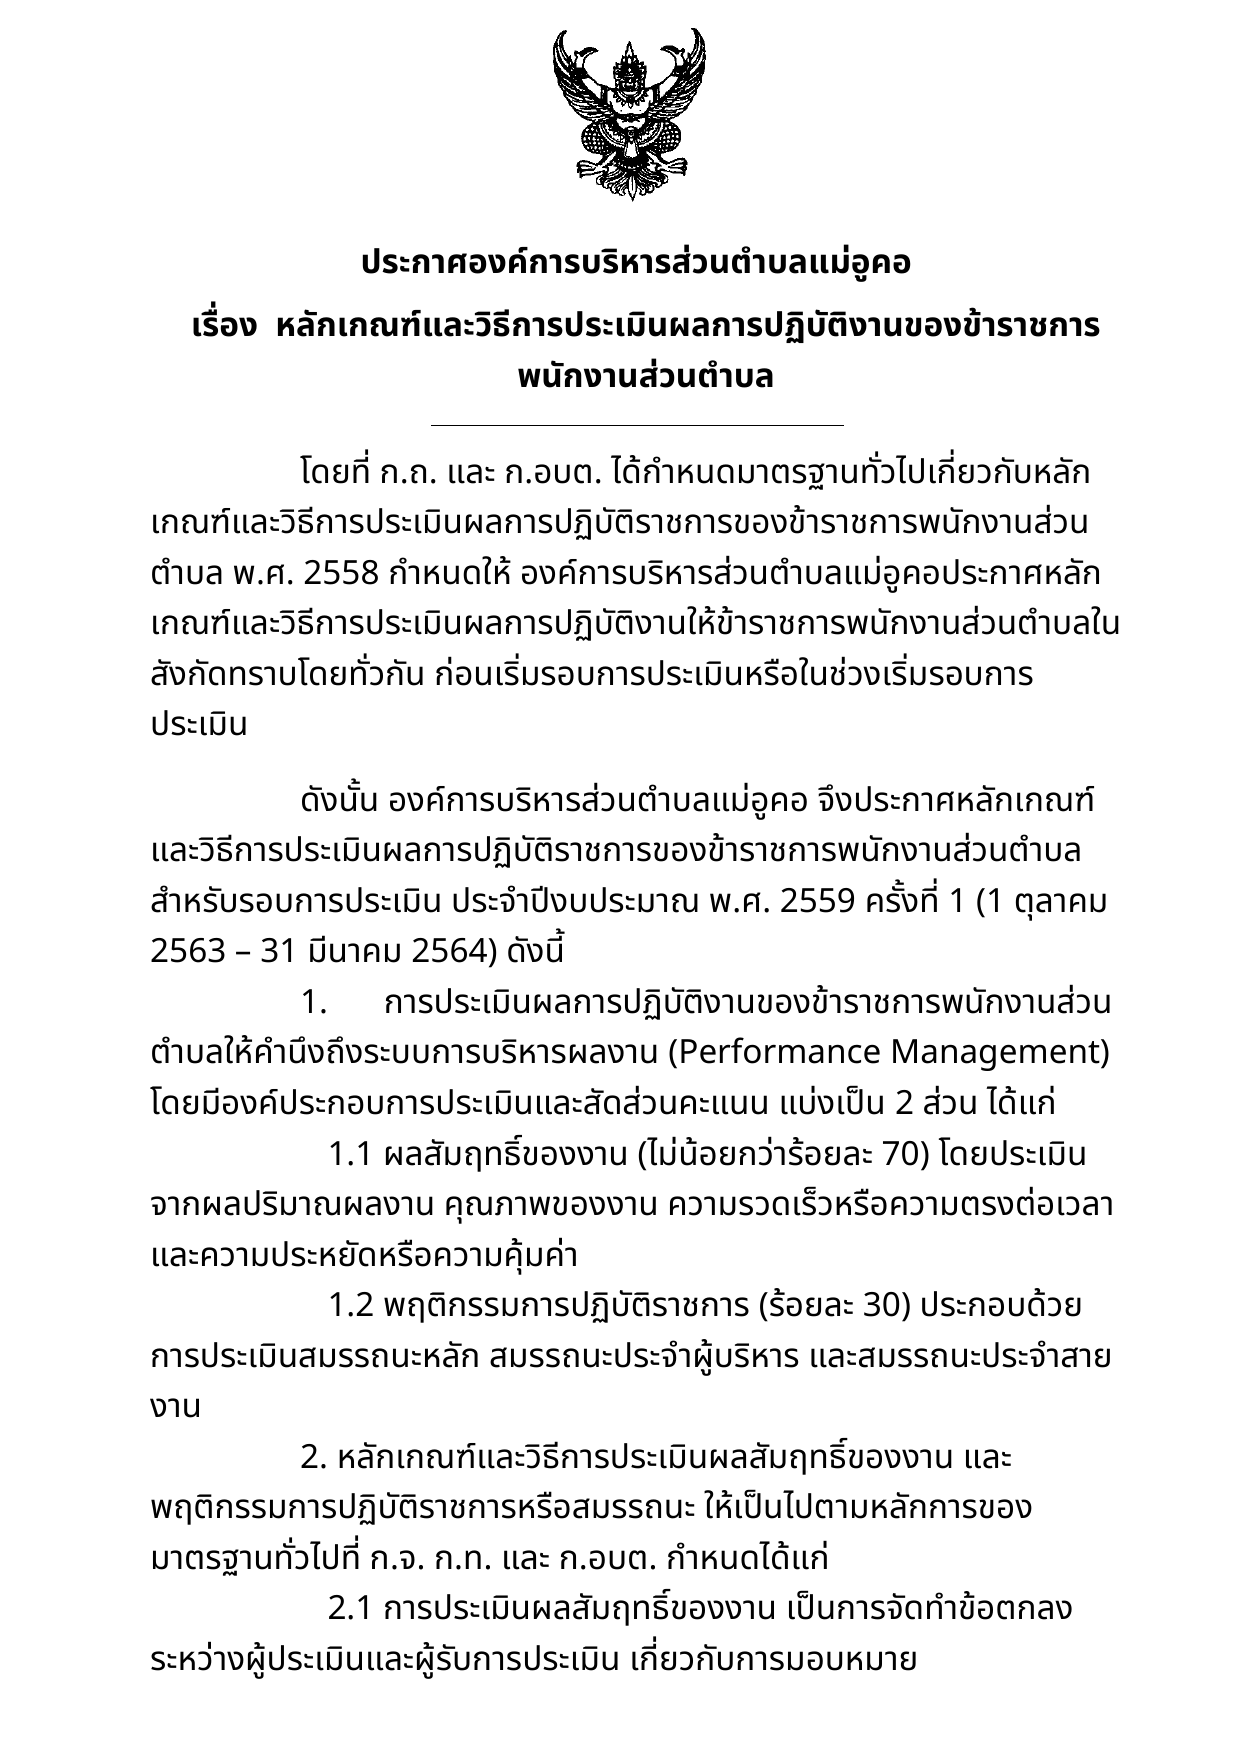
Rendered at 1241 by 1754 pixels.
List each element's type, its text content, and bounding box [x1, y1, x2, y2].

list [150, 1584, 1122, 1685]
text ประกาศองค์การบริหารส่วนตำบลแม่อูคอ [150, 238, 1122, 289]
list การประเมินผลการปฏิบัติงานของข้าราชการพนักงานส่วนตำบลให้คำนึงถึงระบบการบริหารผลงาน (Performance Management) โดยมีองค์ประกอบการประเมินและสัดส่วนคะแนน แบ่งเป็น 2 ส่วน ได้แก่ [150, 978, 1122, 1129]
list 1.2 พฤติกรรมการปฏิบัติราชการ (ร้อยละ 30) ประกอบด้วย การประเมินสมรรถนะหลัก สมรรถนะประจำผู้บริหาร และสมรรถนะประจำสายงาน [150, 1281, 1122, 1432]
list 1.1 ผลสัมฤทธิ์ของงาน (ไม่น้อยกว่าร้อยละ 70) โดยประเมินจากผลปริมาณผลงาน คุณภาพของงาน ความรวดเร็วหรือความตรงต่อเวลา และความประหยัดหรือความคุ้มค่า [150, 1129, 1122, 1281]
list 2. หลักเกณฑ์และวิธีการประเมินผลสัมฤทธิ์ของงาน และพฤติกรรมการปฏิบัติราชการหรือสมรรถนะ ให้เป็นไปตามหลักการของมาตรฐานทั่วไปที่ ก.จ. ก.ท. และ ก.อบต. กำหนดได้แก่ [150, 1432, 1122, 1584]
picture [551, 26, 707, 204]
text โดยที่ ก.ถ. และ ก.อบต. ได้กำหนดมาตรฐานทั่วไปเกี่ยวกับหลักเกณฑ์และวิธีการประเมินผลการปฏิบัติราชการของข้าราชการพนักงานส่วนตำบล พ.ศ. 2558 กำหนดให้ องค์การบริหารส่วนตำบลแม่อูคอประกาศหลักเกณฑ์และวิธีการประเมินผลการปฏิบัติงานให้ข้าราชการพนักงานส่วนตำบลในสังกัดทราบโดยทั่วกัน ก่อนเริ่มรอบการประเมินหรือในช่วงเริ่มรอบการประเมิน [150, 448, 1122, 751]
text เรื่อง หลักเกณฑ์และวิธีการประเมินผลการปฏิบัติงานของข้าราชการพนักงานส่วนตำบล [150, 301, 1142, 402]
text ดังนั้น องค์การบริหารส่วนตำบลแม่อูคอ จึงประกาศหลักเกณฑ์และวิธีการประเมินผลการปฏิบัติราชการของข้าราชการพนักงานส่วนตำบล สำหรับรอบการประเมิน ประจำปีงบประมาณ พ.ศ. 2559 ครั้งที่ 1 (1 ตุลาคม 2563 – 31 มีนาคม 2564) ดังนี้ [150, 776, 1122, 978]
